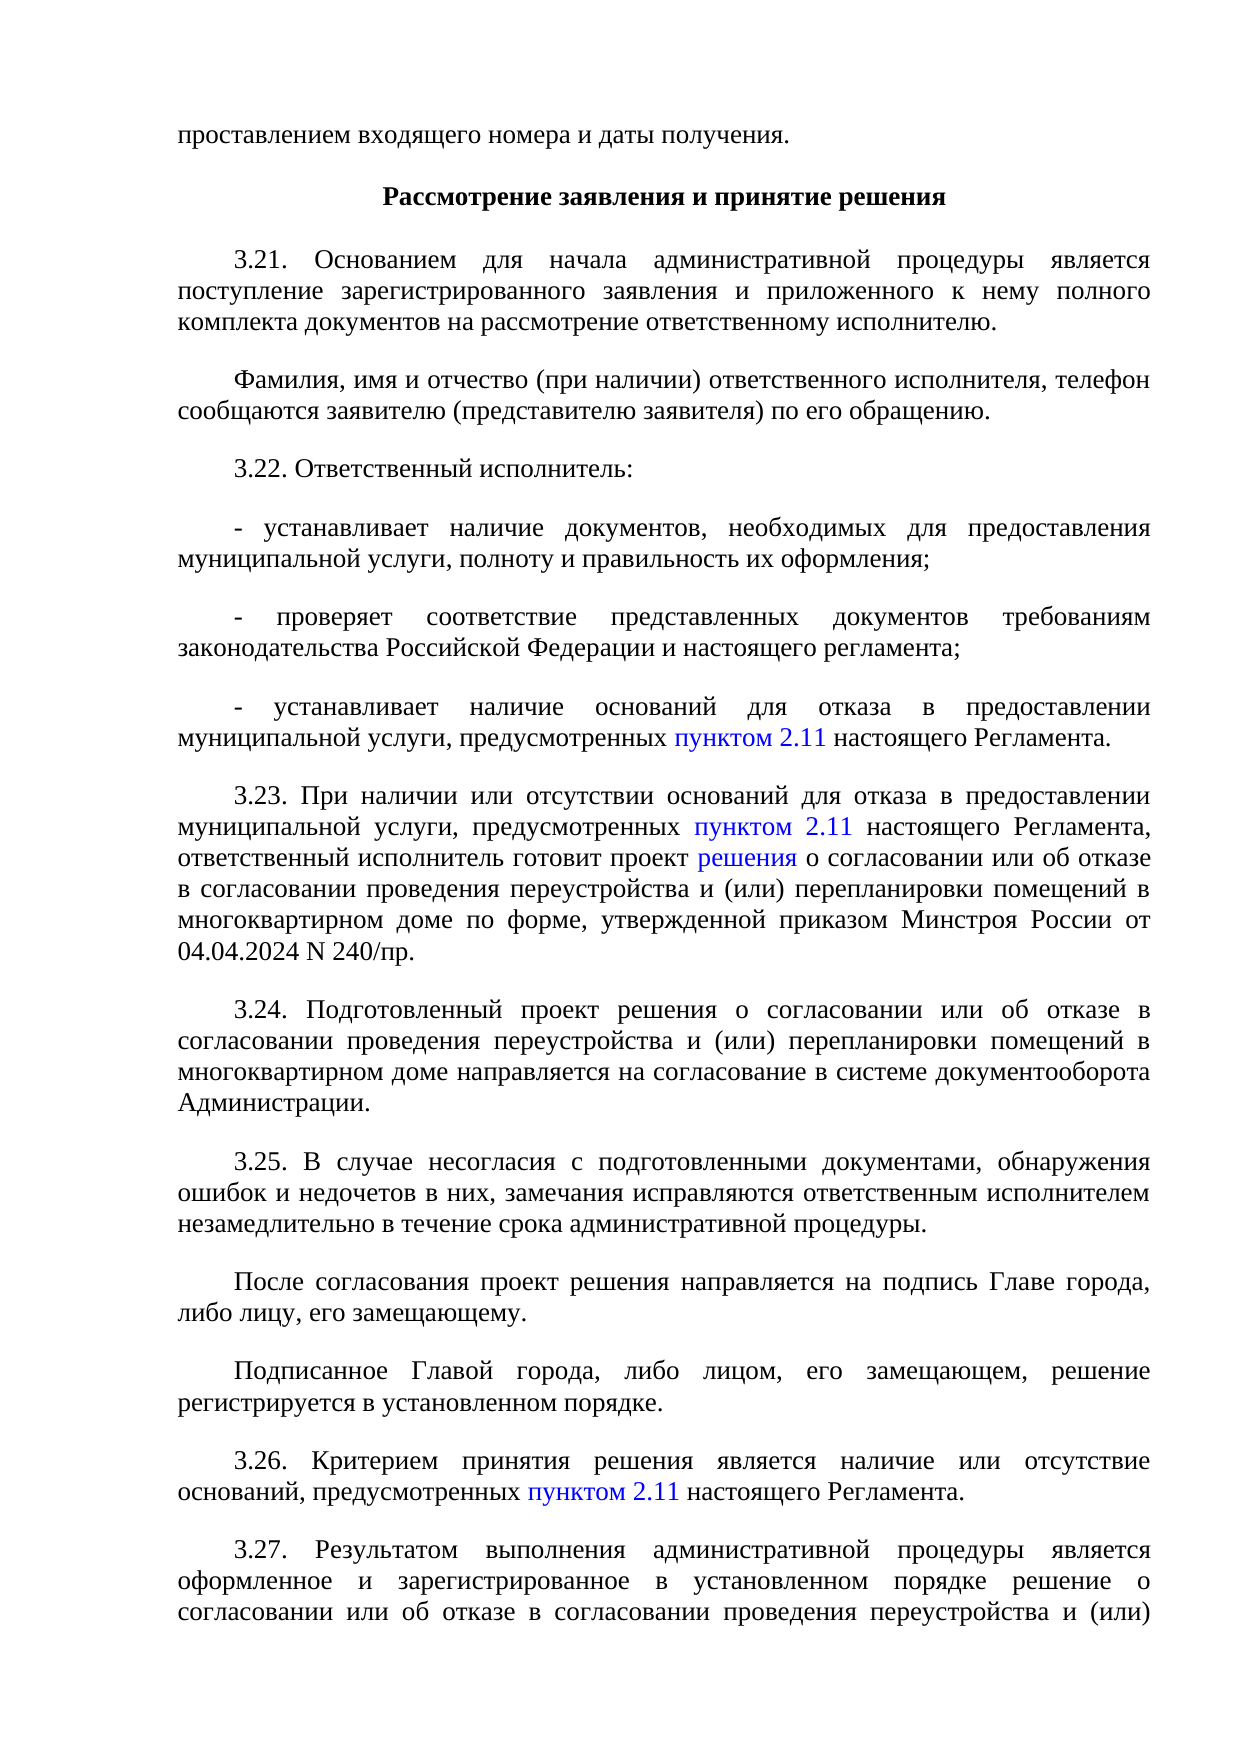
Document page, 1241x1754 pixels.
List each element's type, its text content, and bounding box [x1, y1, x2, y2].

title Рассмотрение заявления и принятие решения [177, 180, 1152, 212]
text - устанавливает наличие оснований для отказа в предоставлении муниципальной услуги, предусмотренных пунктом 2.11 настоящего Регламента. [177, 689, 1152, 752]
text После согласования проект решения направляется на подпись Главе города, либо лицу, его замещающему. [177, 1265, 1152, 1327]
text 3.24. Подготовленный проект решения о согласовании или об отказе в согласовании проведения переустройства и (или) перепланировки помещений в многоквартирном доме направляется на согласование в системе документооборота Администрации. [177, 993, 1152, 1117]
text - устанавливает наличие документов, необходимых для предоставления муниципальной услуги, полноту и правильность их оформления; [177, 511, 1152, 573]
text 3.25. В случае несогласия с подготовленными документами, обнаружения ошибок и недочетов в них, замечания исправляются ответственным исполнителем незамедлительно в течение срока административной процедуры. [177, 1144, 1152, 1238]
text Подписанное Главой города, либо лицом, его замещающем, решение регистрируется в установленном порядке. [177, 1354, 1152, 1417]
text - проверяет соответствие представленных документов требованиям законодательства Российской Федерации и настоящего регламента; [177, 600, 1152, 662]
text Фамилия, имя и отчество (при наличии) ответственного исполнителя, телефон сообщаются заявителю (представителю заявителя) по его обращению. [177, 363, 1152, 426]
text 3.21. Основанием для начала административной процедуры является поступление зарегистрированного заявления и приложенного к нему полного комплекта документов на рассмотрение ответственному исполнителю. [177, 243, 1152, 336]
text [177, 118, 1152, 149]
text 3.22. Ответственный исполнитель: [177, 453, 1152, 484]
text 3.26. Критерием принятия решения является наличие или отсутствие оснований, предусмотренных пунктом 2.11 настоящего Регламента. [177, 1444, 1152, 1506]
text 3.23. При наличии или отсутствии оснований для отказа в предоставлении муниципальной услуги, предусмотренных пунктом 2.11 настоящего Регламента, ответственный исполнитель готовит проект решения о согласовании или об отказе в согласовании проведения переустройства и (или) перепланировки помещений в многоквартирном доме по форме, утвержденной приказом Минстроя России от 04.04.2024 N 240/пр. [177, 779, 1152, 966]
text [177, 1533, 1152, 1627]
